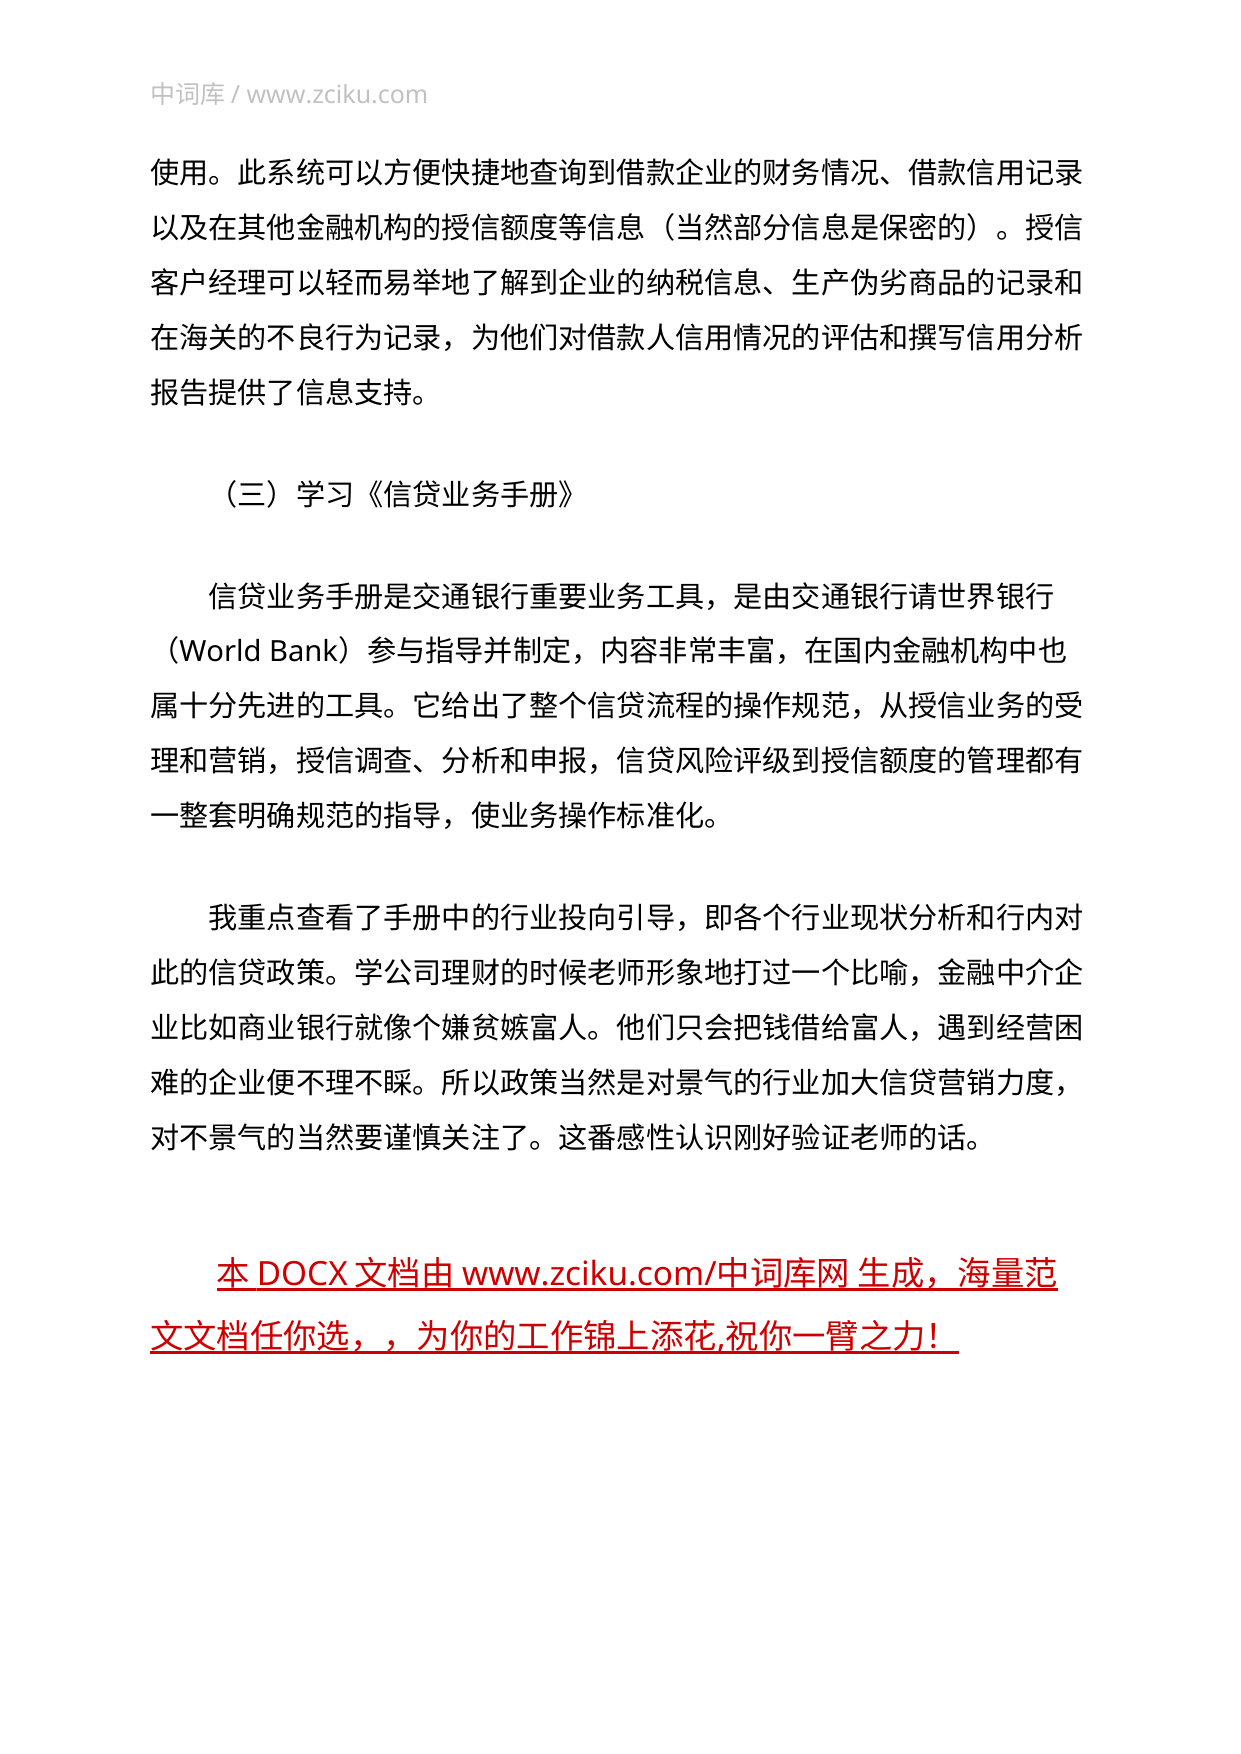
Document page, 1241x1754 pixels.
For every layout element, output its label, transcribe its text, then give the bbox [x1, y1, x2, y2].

text 信贷业务手册是交通银行重要业务工具，是由交通银行请世界银行（World Bank）参与指导并制定，内容非常丰富，在国内金融机构中也属十分先进的工具。它给出了整个信贷流程的操作规范，从授信业务的受理和营销，授信调查、分析和申报，信贷风险评级到授信额度的管理都有一整套明确规范的指导，使业务操作标准化。 [150, 573, 1090, 835]
text （三）学习《信贷业务手册》 [150, 471, 1090, 514]
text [150, 150, 1090, 412]
text 我重点查看了手册中的行业投向引导，即各个行业现状分析和行内对此的信贷政策。学公司理财的时候老师形象地打过一个比喻，金融中介企业比如商业银行就像个嫌贫嫉富人。他们只会把钱借给富人，遇到经营困难的企业便不理不睬。所以政策当然是对景气的行业加大信贷营销力度，对不景气的当然要谨慎关注了。这番感性认识刚好验证老师的话。 [150, 894, 1090, 1156]
text 本DOCX文档由 www.zciku.com/中词库网 生成，海量范文文档任你选，，为你的工作锦上添花,祝你一臂之力！ [150, 1247, 1090, 1358]
